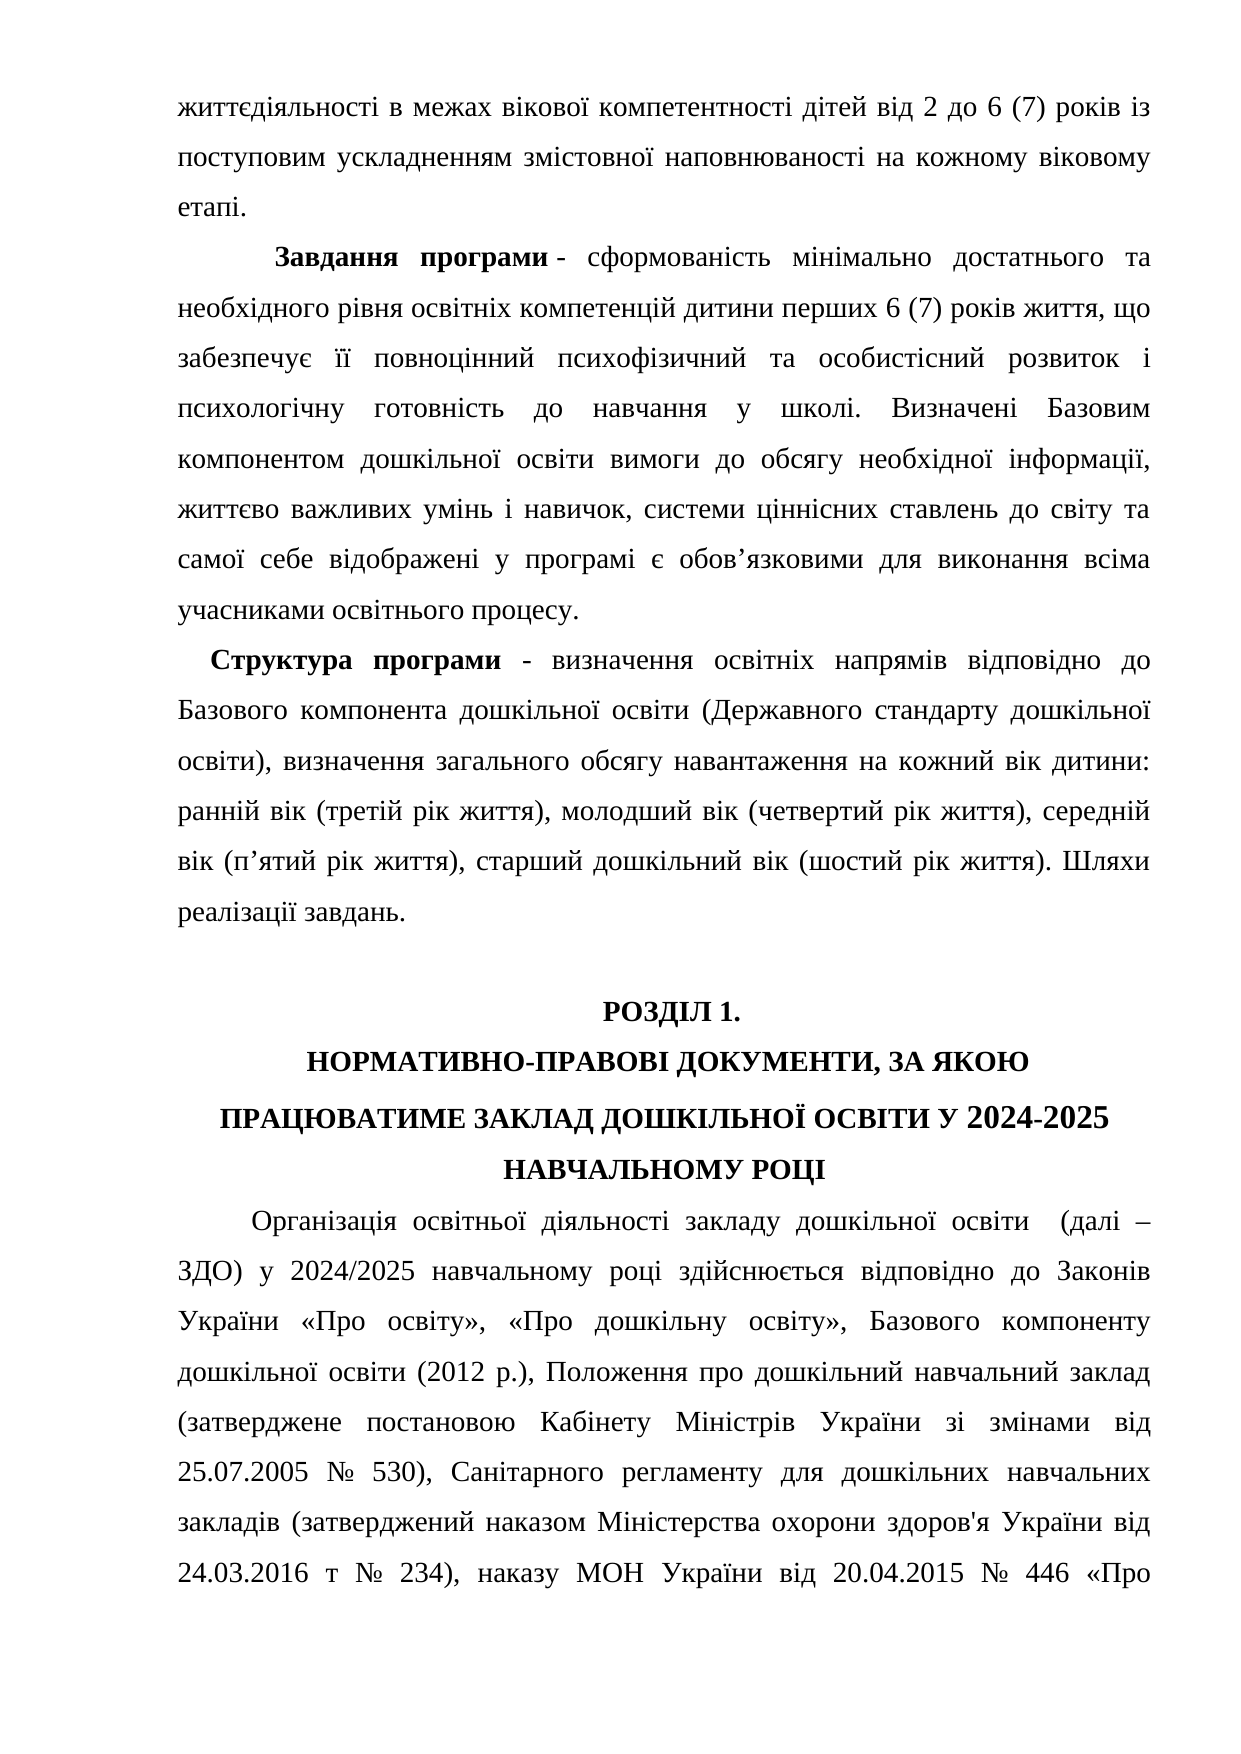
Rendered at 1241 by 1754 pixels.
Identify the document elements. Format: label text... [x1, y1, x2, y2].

text Структура програми - визначення освітніх напрямів відповідно до Базового компонента дошкільної освіти (Державного стандарту дошкільної освіти), визначення загального обсягу навантаження на кожний вік дитини: ранній вік (третій рік життя), молодший вік (четвертий рік життя), середній вік (п’ятий рік життя), старший дошкільний вік (шостий рік життя). Шляхи реалізації завдань. [177, 642, 1152, 927]
text НОРМАТИВНО-ПРАВОВІ ДОКУМЕНТИ, ЗА ЯКОЮ ПРАЦЮВАТИМЕ ЗАКЛАД ДОШКІЛЬНОЇ ОСВІТИ У 2024-2025 НАВЧАЛЬНОМУ РОЦІ [177, 1044, 1152, 1186]
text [177, 89, 1152, 223]
text РОЗДІЛ 1. [177, 994, 1152, 1028]
text Завдання програми - сформованість мінімально достатнього та необхідного рівня освітніх компетенцій дитини перших 6 (7) років життя, що забезпечує її повноцінний психофізичний та особистісний розвиток і психологічну готовність до навчання у школі. Визначені Базовим компонентом дошкільної освіти вимоги до обсягу необхідної інформації, життєво важливих умінь і навичок, системи ціннісних ставлень до світу та самої себе відображені у програмі є обов’язковими для виконання всіма учасниками освітнього процесу. [177, 239, 1152, 625]
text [177, 1203, 1152, 1588]
